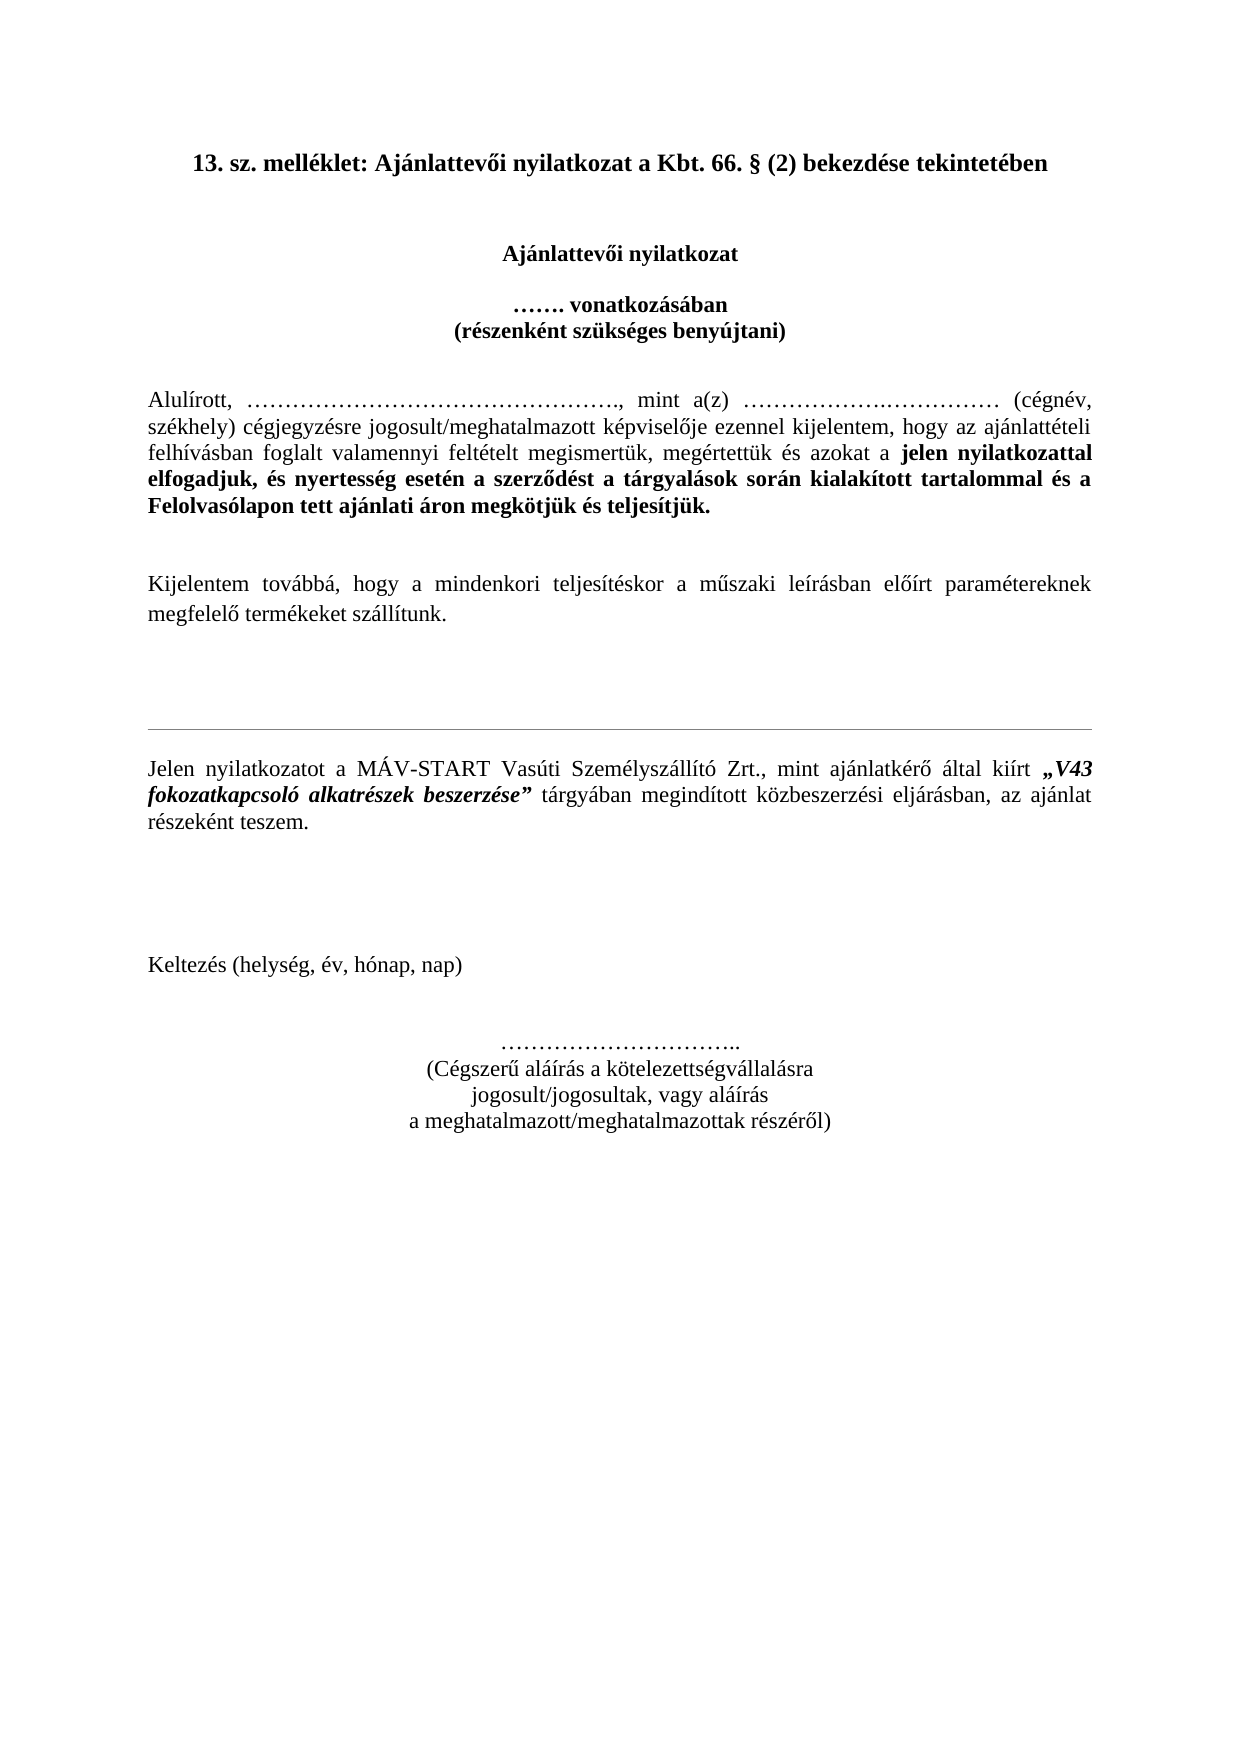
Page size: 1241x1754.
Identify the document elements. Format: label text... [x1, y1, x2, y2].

text Kijelentem továbbá, hogy a mindenkori teljesítéskor a műszaki leírásban előírt paramétereknek megfelelő termékeket szállítunk. [148, 569, 1092, 626]
text (részenként szükséges benyújtani) [148, 317, 1092, 344]
text jogosult/jogosultak, vagy aláírás [148, 1081, 1092, 1107]
text a meghatalmazott/meghatalmazottak részéről) [148, 1107, 1092, 1134]
text (Cégszerű aláírás a kötelezettségvállalásra [148, 1055, 1092, 1081]
text 13. sz. melléklet: Ajánlattevői nyilatkozat a Kbt. 66. § (2) bekezdése tekintetében [148, 148, 1092, 176]
text ………………………….. [148, 1028, 1092, 1055]
text Alulírott, …………………………………………., mint a(z) ……………….…………… (cégnév, székhely) cégjegyzésre jogosult/meghatalmazott képviselője ezennel kijelentem, hogy az ajánlattételi felhívásban foglalt valamennyi feltételt megismertük, megértettük és azokat a jelen nyilatkozattal elfogadjuk, és nyertesség esetén a szerződést a tárgyalások során kialakított tartalommal és a Felolvasólapon tett ajánlati áron megkötjük és teljesítjük. [148, 386, 1092, 518]
text Jelen nyilatkozatot a MÁV-START Vasúti Személyszállító Zrt., mint ajánlatkérő által kiírt „V43 fokozatkapcsoló alkatrészek beszerzése” tárgyában megindított közbeszerzési eljárásban, az ajánlat részeként teszem. [148, 730, 1092, 834]
text Ajánlattevői nyilatkozat [148, 240, 1092, 266]
text Keltezés (helység, év, hónap, nap) [148, 951, 1092, 977]
text ……. vonatkozásában [148, 291, 1092, 317]
